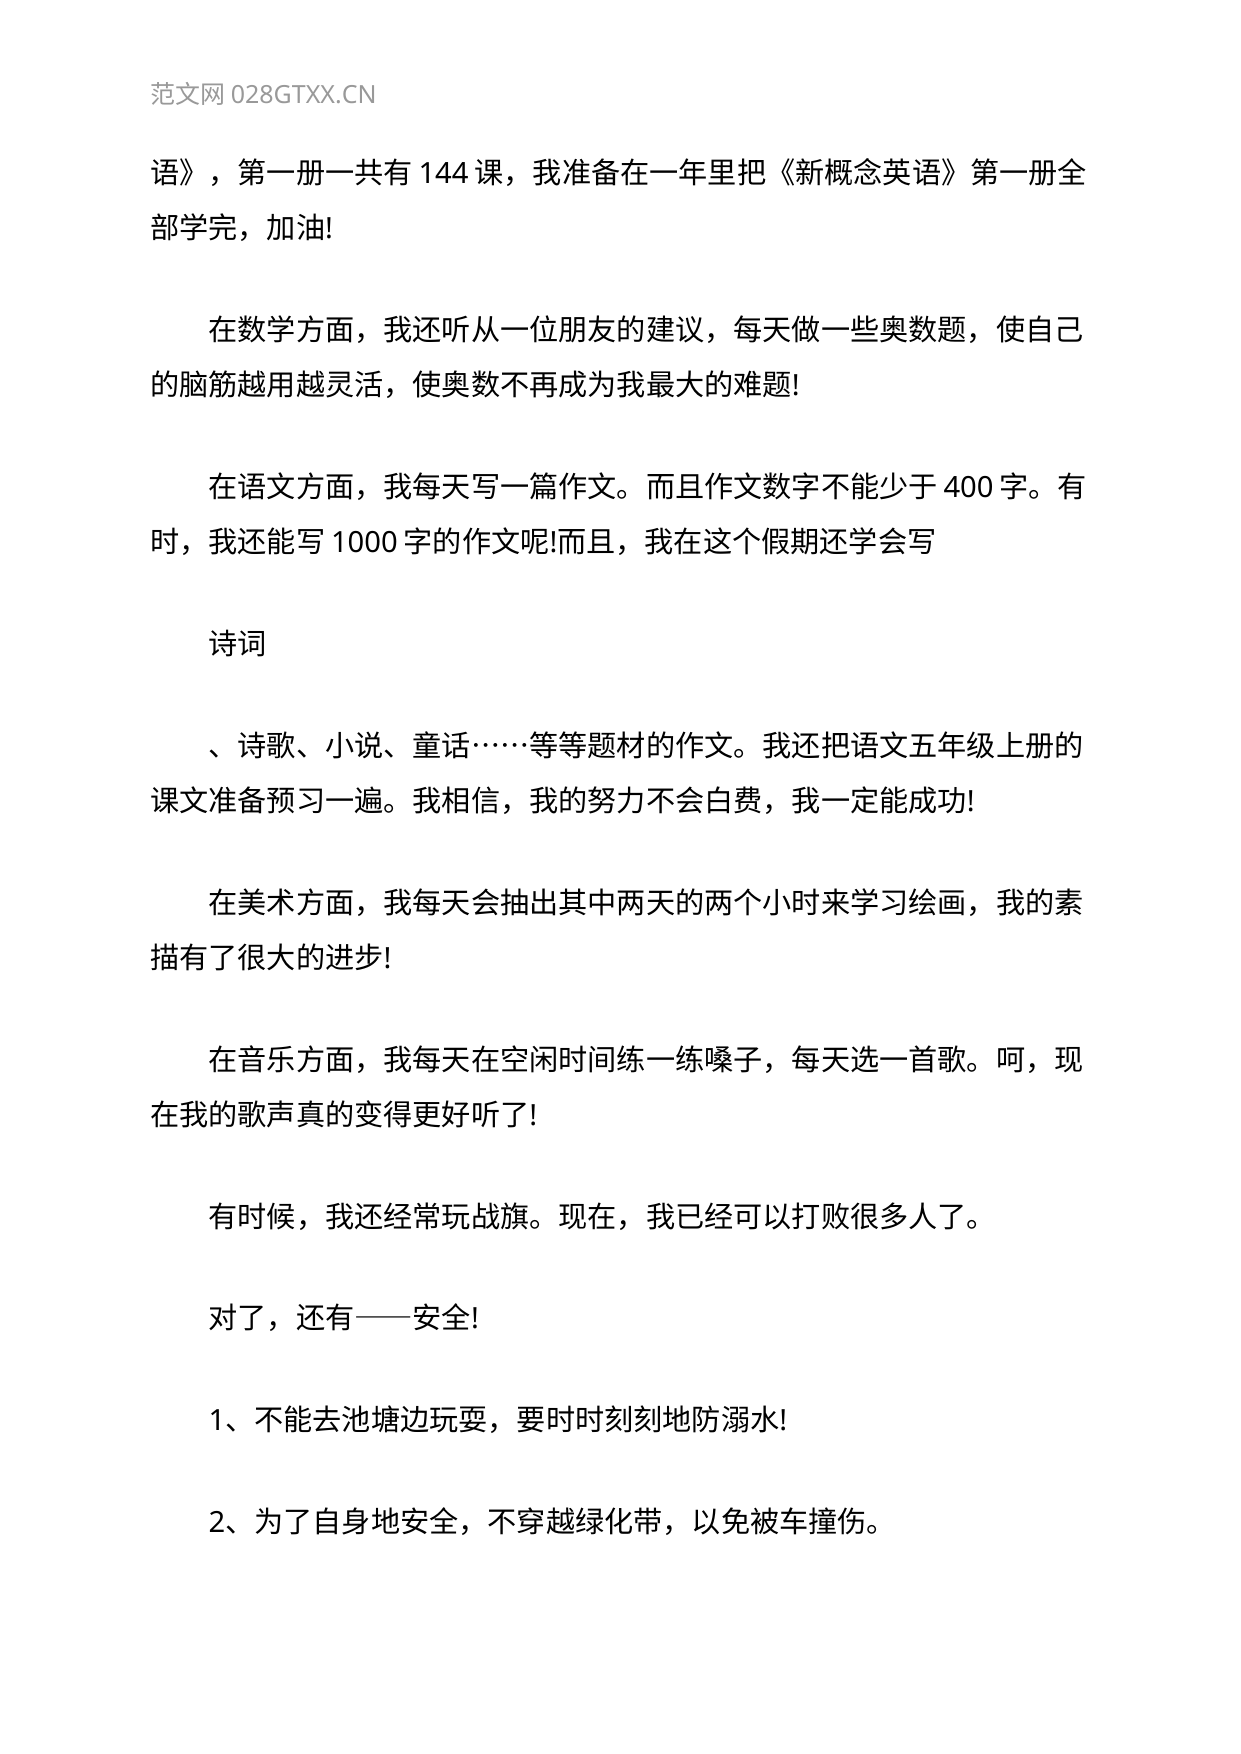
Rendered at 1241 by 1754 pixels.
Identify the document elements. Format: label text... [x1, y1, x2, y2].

text 、诗歌、小说、童话……等等题材的作文。我还把语文五年级上册的课文准备预习一遍。我相信，我的努力不会白费，我一定能成功! [150, 723, 1090, 820]
text 在音乐方面，我每天在空闲时间练一练嗓子，每天选一首歌。呵，现在我的歌声真的变得更好听了! [150, 1036, 1090, 1134]
text 在语文方面，我每天写一篇作文。而且作文数字不能少于400字。有时，我还能写1000字的作文呢!而且，我在这个假期还学会写 [150, 464, 1090, 561]
text 在数学方面，我还听从一位朋友的建议，每天做一些奥数题，使自己的脑筋越用越灵活，使奥数不再成为我最大的难题! [150, 307, 1090, 404]
text 对了，还有——安全! [150, 1295, 1090, 1337]
text 诗词 [150, 621, 1090, 663]
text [150, 150, 1090, 247]
text 有时候，我还经常玩战旗。现在，我已经可以打败很多人了。 [150, 1193, 1090, 1236]
text 在美术方面，我每天会抽出其中两天的两个小时来学习绘画，我的素描有了很大的进步! [150, 879, 1090, 977]
text 2、为了自身地安全，不穿越绿化带，以免被车撞伤。 [150, 1499, 1090, 1541]
text 1、不能去池塘边玩耍，要时时刻刻地防溺水! [150, 1397, 1090, 1439]
